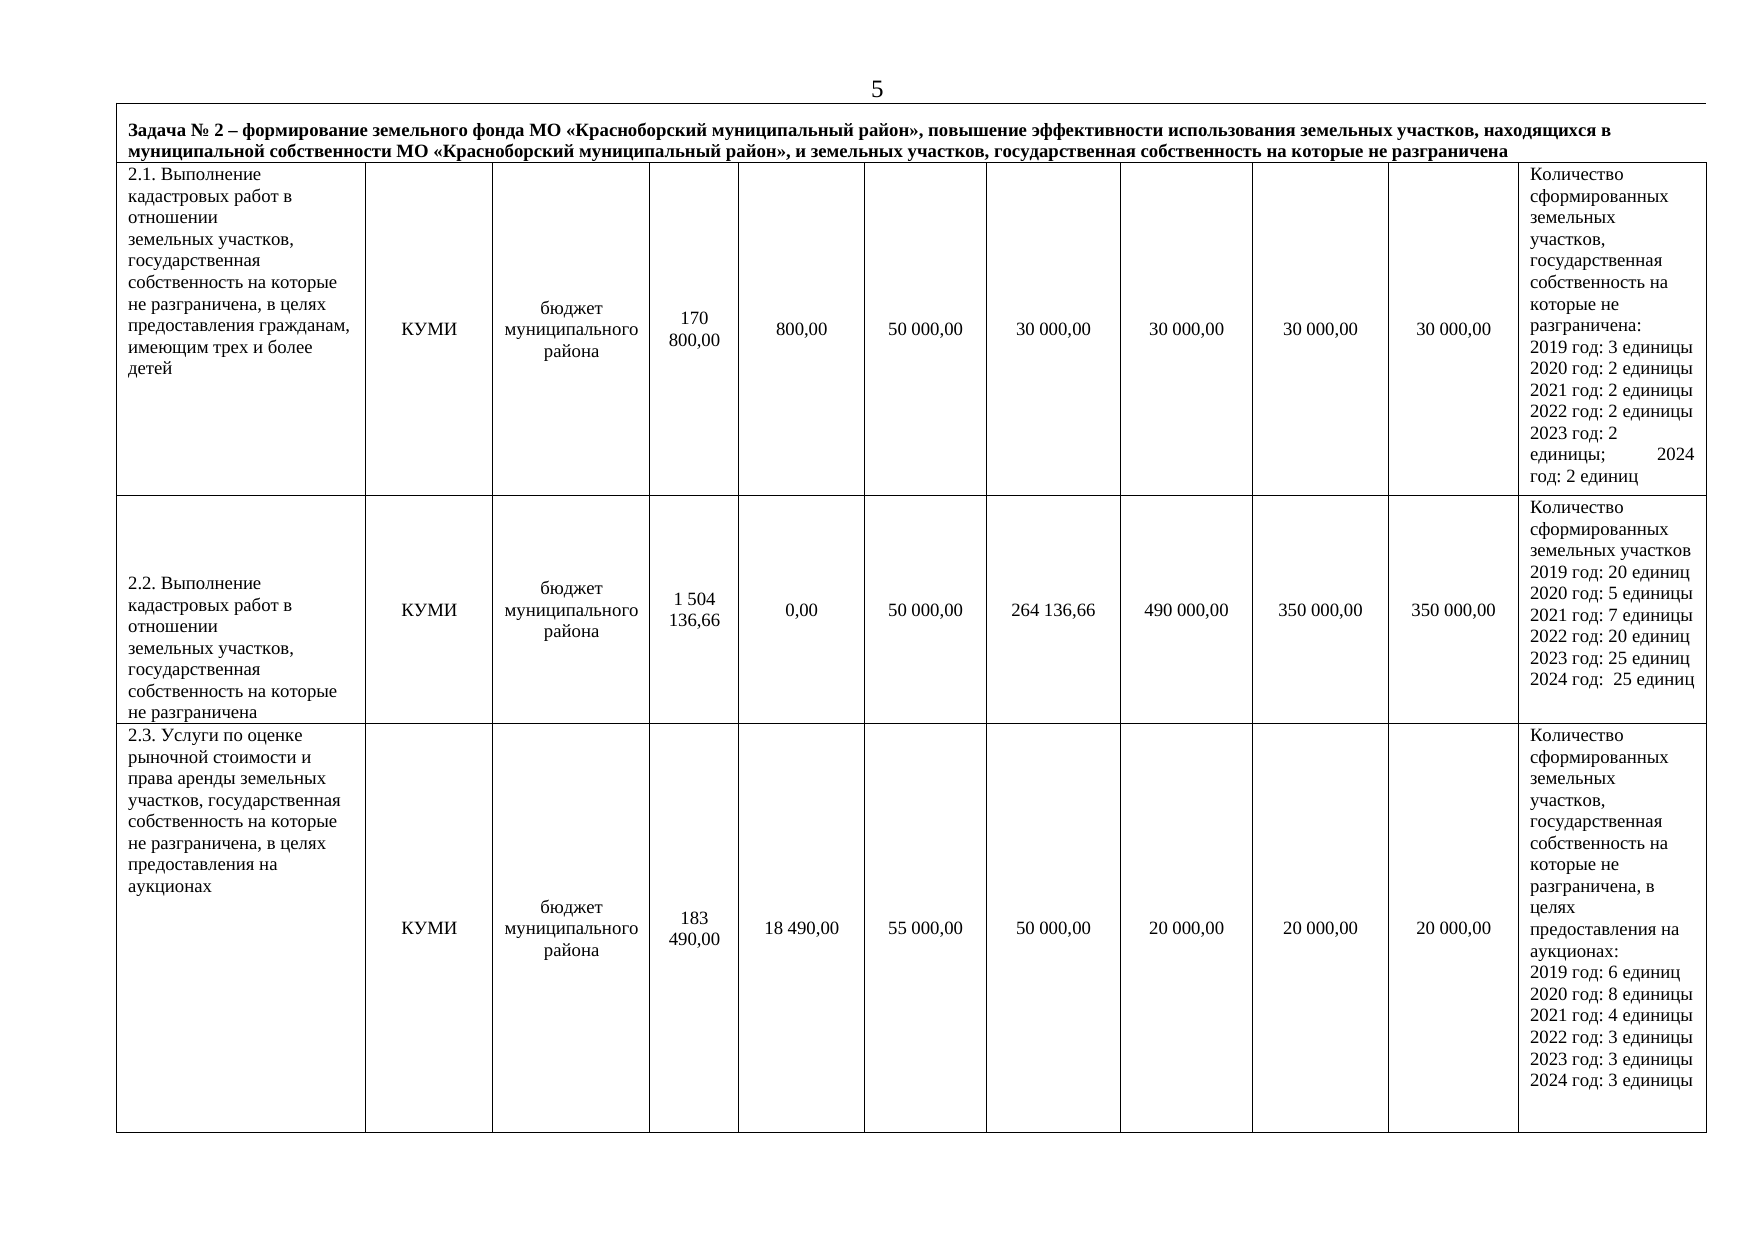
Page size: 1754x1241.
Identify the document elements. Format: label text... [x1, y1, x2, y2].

table_cell 55 000,00 [865, 724, 986, 1132]
table_cell 30 000,00 [1389, 163, 1518, 495]
table_cell 2.3. Услуги по оценке рыночной стоимости и права аренды земельных участков, государственная собственность на которые не разграничена, в целях предоставления на аукционах [117, 724, 365, 1132]
table_cell 2.1. Выполнение кадастровых работ в отношении земельных участков, государственная собственность на которые не разграничена, в целях предоставления гражданам, имеющим трех и более детей [117, 163, 365, 495]
table_cell 30 000,00 [1253, 163, 1388, 495]
table_cell Задача № 2 – формирование земельного фонда МО «Красноборский муниципальный район», повышение эффективности использования земельных участков, находящихся в муниципальной собственности МО «Красноборский муниципальный район», и земельных участков, государственная собственность на которые не разграничена [117, 104, 1706, 162]
table_cell 264 136,66 [987, 496, 1120, 723]
table_cell 170 800,00 [650, 163, 738, 495]
table_cell Количество сформированных земельных участков, государственная собственность на которые не разграничена: 2019 год: 3 единицы 2020 год: 2 единицы 2021 год: 2 единицы 2022 год: 2 единицы 2023 год: 2 единицы; 2024 год: 2 единиц [1519, 163, 1706, 495]
table_cell 2.2. Выполнение кадастровых работ в отношении земельных участков, государственная собственность на которые не разграничена [117, 496, 365, 723]
table_cell Количество сформированных земельных участков 2019 год: 20 единиц 2020 год: 5 единицы 2021 год: 7 единицы 2022 год: 20 единиц 2023 год: 25 единиц 2024 год: 25 единиц [1519, 496, 1706, 723]
table_cell 50 000,00 [865, 163, 986, 495]
table_cell 1 504 136,66 [650, 496, 738, 723]
table_cell КУМИ [366, 163, 492, 495]
table_cell 490 000,00 [1121, 496, 1252, 723]
table_cell 350 000,00 [1253, 496, 1388, 723]
table_cell 30 000,00 [1121, 163, 1252, 495]
table_cell 0,00 [739, 496, 864, 723]
table_cell 50 000,00 [987, 724, 1120, 1132]
table_cell 20 000,00 [1389, 724, 1518, 1132]
table_cell 20 000,00 [1121, 724, 1252, 1132]
table_cell бюджет муниципального района [493, 496, 649, 723]
table_cell 350 000,00 [1389, 496, 1518, 723]
table_cell 50 000,00 [865, 496, 986, 723]
table_cell 183 490,00 [650, 724, 738, 1132]
table_cell 30 000,00 [987, 163, 1120, 495]
table_cell Количество сформированных земельных участков, государственная собственность на которые не разграничена, в целях предоставления на аукционах: 2019 год: 6 единиц 2020 год: 8 единицы 2021 год: 4 единицы 2022 год: 3 единицы 2023 год: 3 единицы 2024 год: 3 единицы [1519, 724, 1706, 1132]
table_cell 18 490,00 [739, 724, 864, 1132]
table_cell 20 000,00 [1253, 724, 1388, 1132]
table_cell бюджет муниципального района [493, 163, 649, 495]
table_cell КУМИ [366, 496, 492, 723]
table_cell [493, 724, 649, 1132]
table_cell КУМИ [366, 724, 492, 1132]
table_cell 800,00 [739, 163, 864, 495]
